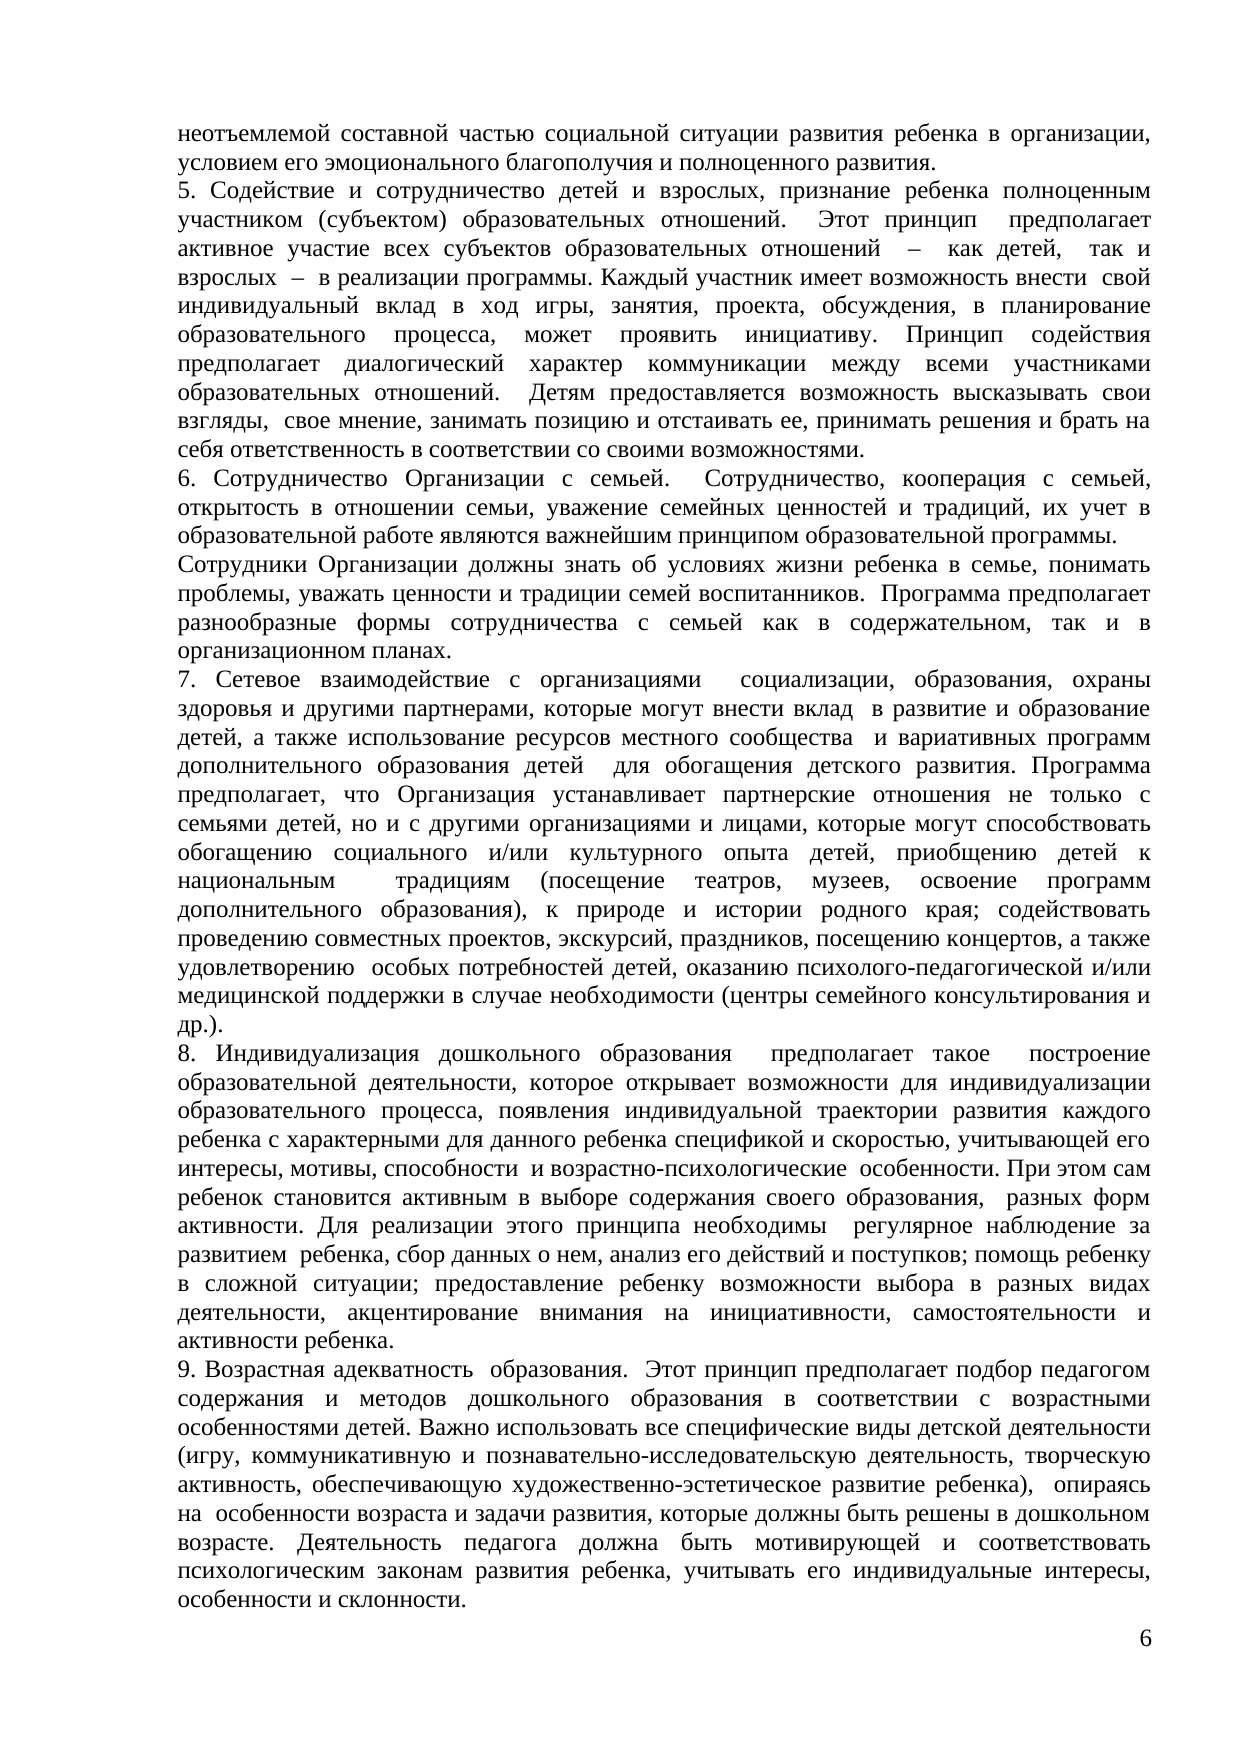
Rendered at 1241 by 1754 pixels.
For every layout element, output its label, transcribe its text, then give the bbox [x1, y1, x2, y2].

text 9. Возрастная адекватность образования. Этот принцип предполагает подбор педагогом содержания и методов дошкольного образования в соответствии с возрастными особенностями детей. Важно использовать все специфические виды детской деятельности (игру, коммуникативную и познавательно-исследовательскую деятельность, творческую активность, обеспечивающую художественно-эстетическое развитие ребенка), опираясь на особенности возраста и задачи развития, которые должны быть решены в дошкольном возрасте. Деятельность педагога должна быть мотивирующей и соответствовать психологическим законам развития ребенка, учитывать его индивидуальные интересы, особенности и склонности. [177, 1354, 1152, 1613]
text 5. Содействие и сотрудничество детей и взрослых, признание ребенка полноценным участником (субъектом) образовательных отношений. Этот принцип предполагает активное участие всех субъектов образовательных отношений – как детей, так и взрослых – в реализации программы. Каждый участник имеет возможность внести свой индивидуальный вклад в ход игры, занятия, проекта, обсуждения, в планирование образовательного процесса, может проявить инициативу. Принцип содействия предполагает диалогический характер коммуникации между всеми участниками образовательных отношений. Детям предоставляется возможность высказывать свои взгляды, свое мнение, занимать позицию и отстаивать ее, принимать решения и брать на себя ответственность в соответствии со своими возможностями. [177, 176, 1152, 463]
text 6. Сотрудничество Организации с семьей. Сотрудничество, кооперация с семьей, открытость в отношении семьи, уважение семейных ценностей и традиций, их учет в образовательной работе являются важнейшим принципом образовательной программы. [177, 463, 1152, 549]
text 8. Индивидуализация дошкольного образования предполагает такое построение образовательной деятельности, которое открывает возможности для индивидуализации образовательного процесса, появления индивидуальной траектории развития каждого ребенка с характерными для данного ребенка спецификой и скоростью, учитывающей его интересы, мотивы, способности и возрастно-психологические особенности. При этом сам ребенок становится активным в выборе содержания своего образования, разных форм активности. Для реализации этого принципа необходимы регулярное наблюдение за развитием ребенка, сбор данных о нем, анализ его действий и поступков; помощь ребенку в сложной ситуации; предоставление ребенку возможности выбора в разных видах деятельности, акцентирование внимания на инициативности, самостоятельности и активности ребенка. [177, 1038, 1152, 1354]
text 7. Сетевое взаимодействие с организациями социализации, образования, охраны здоровья и другими партнерами, которые могут внести вклад в развитие и образование детей, а также использование ресурсов местного сообщества и вариативных программ дополнительного образования детей для обогащения детского развития. Программа предполагает, что Организация устанавливает партнерские отношения не только с семьями детей, но и с другими организациями и лицами, которые могут способствовать обогащению социального и/или культурного опыта детей, приобщению детей к национальным традициям (посещение театров, музеев, освоение программ дополнительного образования), к природе и истории родного края; содействовать проведению совместных проектов, экскурсий, праздников, посещению концертов, а также удовлетворению особых потребностей детей, оказанию психолого-педагогической и/или медицинской поддержки в случае необходимости (центры семейного консультирования и др.). [177, 664, 1152, 1038]
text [177, 118, 1152, 176]
text Сотрудники Организации должны знать об условиях жизни ребенка в семье, понимать проблемы, уважать ценности и традиции семей воспитанников. Программа предполагает разнообразные формы сотрудничества с семьей как в содержательном, так и в организационном планах. [177, 549, 1152, 664]
